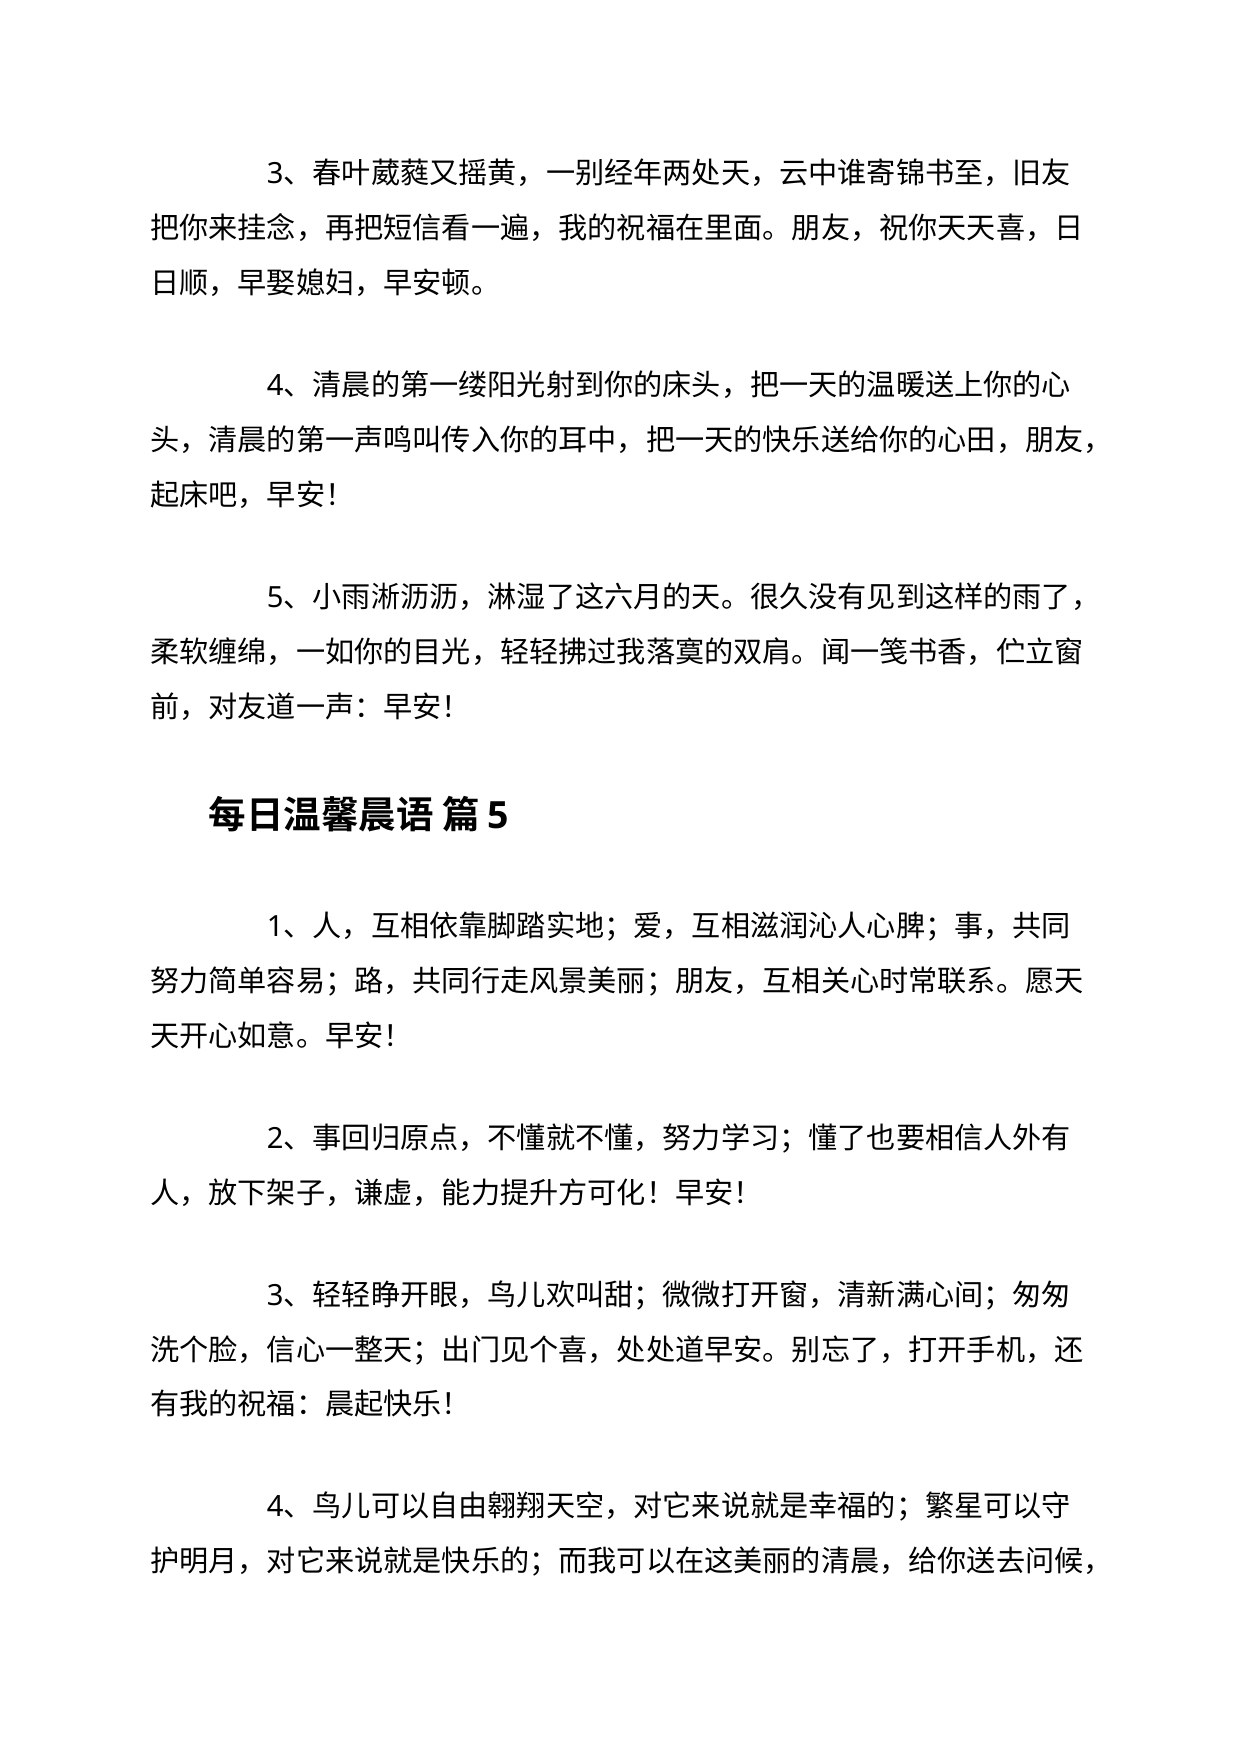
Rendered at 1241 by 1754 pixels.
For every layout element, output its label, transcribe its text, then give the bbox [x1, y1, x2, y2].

text 4、清晨的第一缕阳光射到你的床头，把一天的温暖送上你的心头，清晨的第一声鸣叫传入你的耳中，把一天的快乐送给你的心田，朋友，起床吧，早安！ [150, 362, 1090, 514]
text 3、轻轻睁开眼，鸟儿欢叫甜；微微打开窗，清新满心间；匆匆洗个脸，信心一整天；出门见个喜，处处道早安。别忘了，打开手机，还有我的祝福：晨起快乐！ [150, 1271, 1090, 1423]
text 1、人，互相依靠脚踏实地；爱，互相滋润沁人心脾；事，共同努力简单容易；路，共同行走风景美丽；朋友，互相关心时常联系。愿天天开心如意。早安！ [150, 903, 1090, 1055]
text 3、春叶葳蕤又摇黄，一别经年两处天，云中谁寄锦书至，旧友把你来挂念，再把短信看一遍，我的祝福在里面。朋友，祝你天天喜，日日顺，早娶媳妇，早安顿。 [150, 150, 1090, 302]
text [150, 1483, 1090, 1580]
text 5、小雨淅沥沥，淋湿了这六月的天。很久没有见到这样的雨了，柔软缠绵，一如你的目光，轻轻拂过我落寞的双肩。闻一笺书香，伫立窗前，对友道一声：早安！ [150, 573, 1090, 726]
text 2、事回归原点，不懂就不懂，努力学习；懂了也要相信人外有人，放下架子，谦虚，能力提升方可化！早安！ [150, 1114, 1090, 1212]
text 每日温馨晨语 篇5 [150, 785, 1090, 839]
